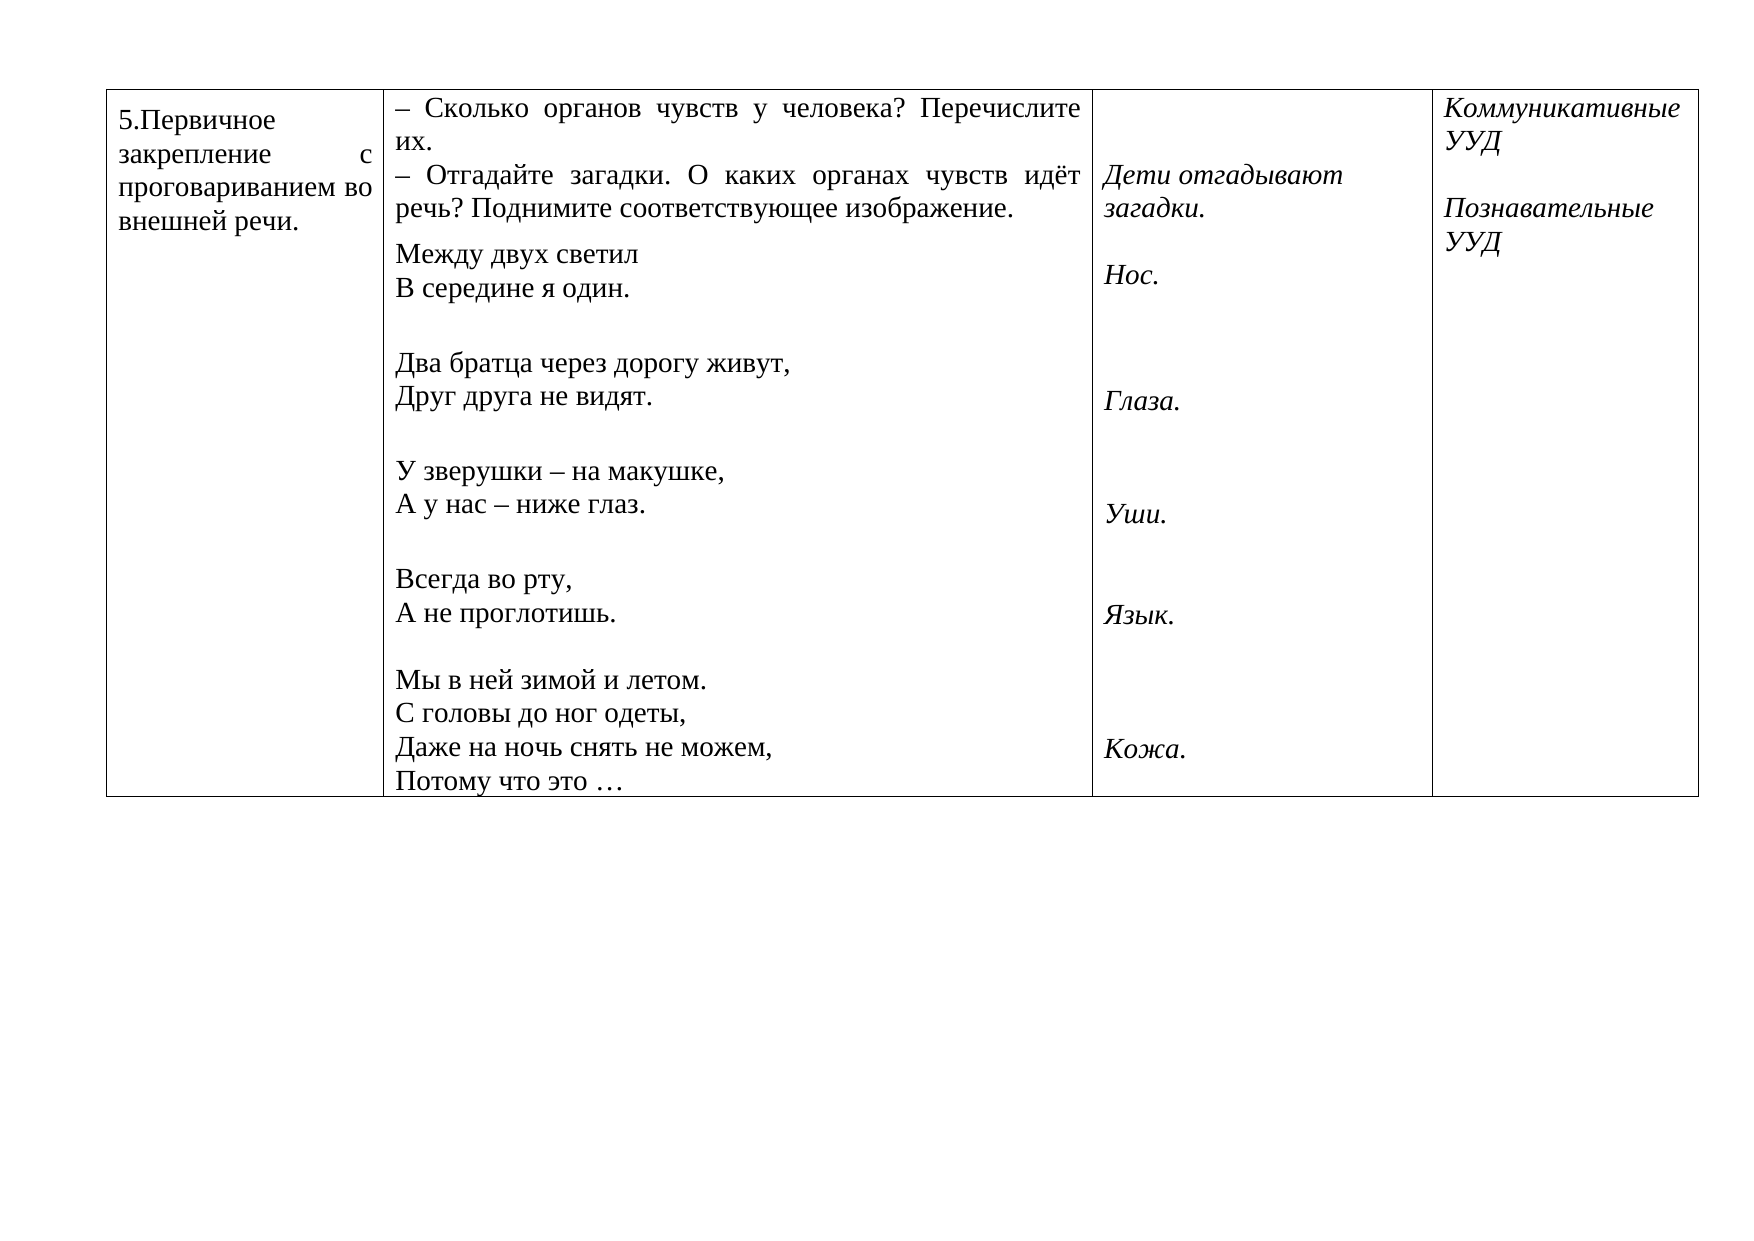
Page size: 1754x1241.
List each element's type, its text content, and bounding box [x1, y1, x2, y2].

table_cell – Сколько органов чувств у человека? Перечислите их. – Отгадайте загадки. О каких органах чувств идёт речь? Поднимите соответствующее изображение. Между двух светил В середине я один. Два братца через дорогу живут, Друг друга не видят. У зверушки – на макушке, А у нас – ниже глаз. Всегда во рту, А не проглотишь. Мы в ней зимой и летом. С головы до ног одеты, Даже на ночь снять не можем, Потому что это … [384, 90, 1092, 796]
table_cell 5.Первичное закрепление с проговариванием во внешней речи. [107, 90, 383, 796]
table_cell Дети отгадывают загадки. Нос. Глаза. Уши. Язык. Кожа. [1093, 90, 1432, 796]
table_cell Коммуникативные УУД Познавательные УУД [1433, 90, 1698, 796]
